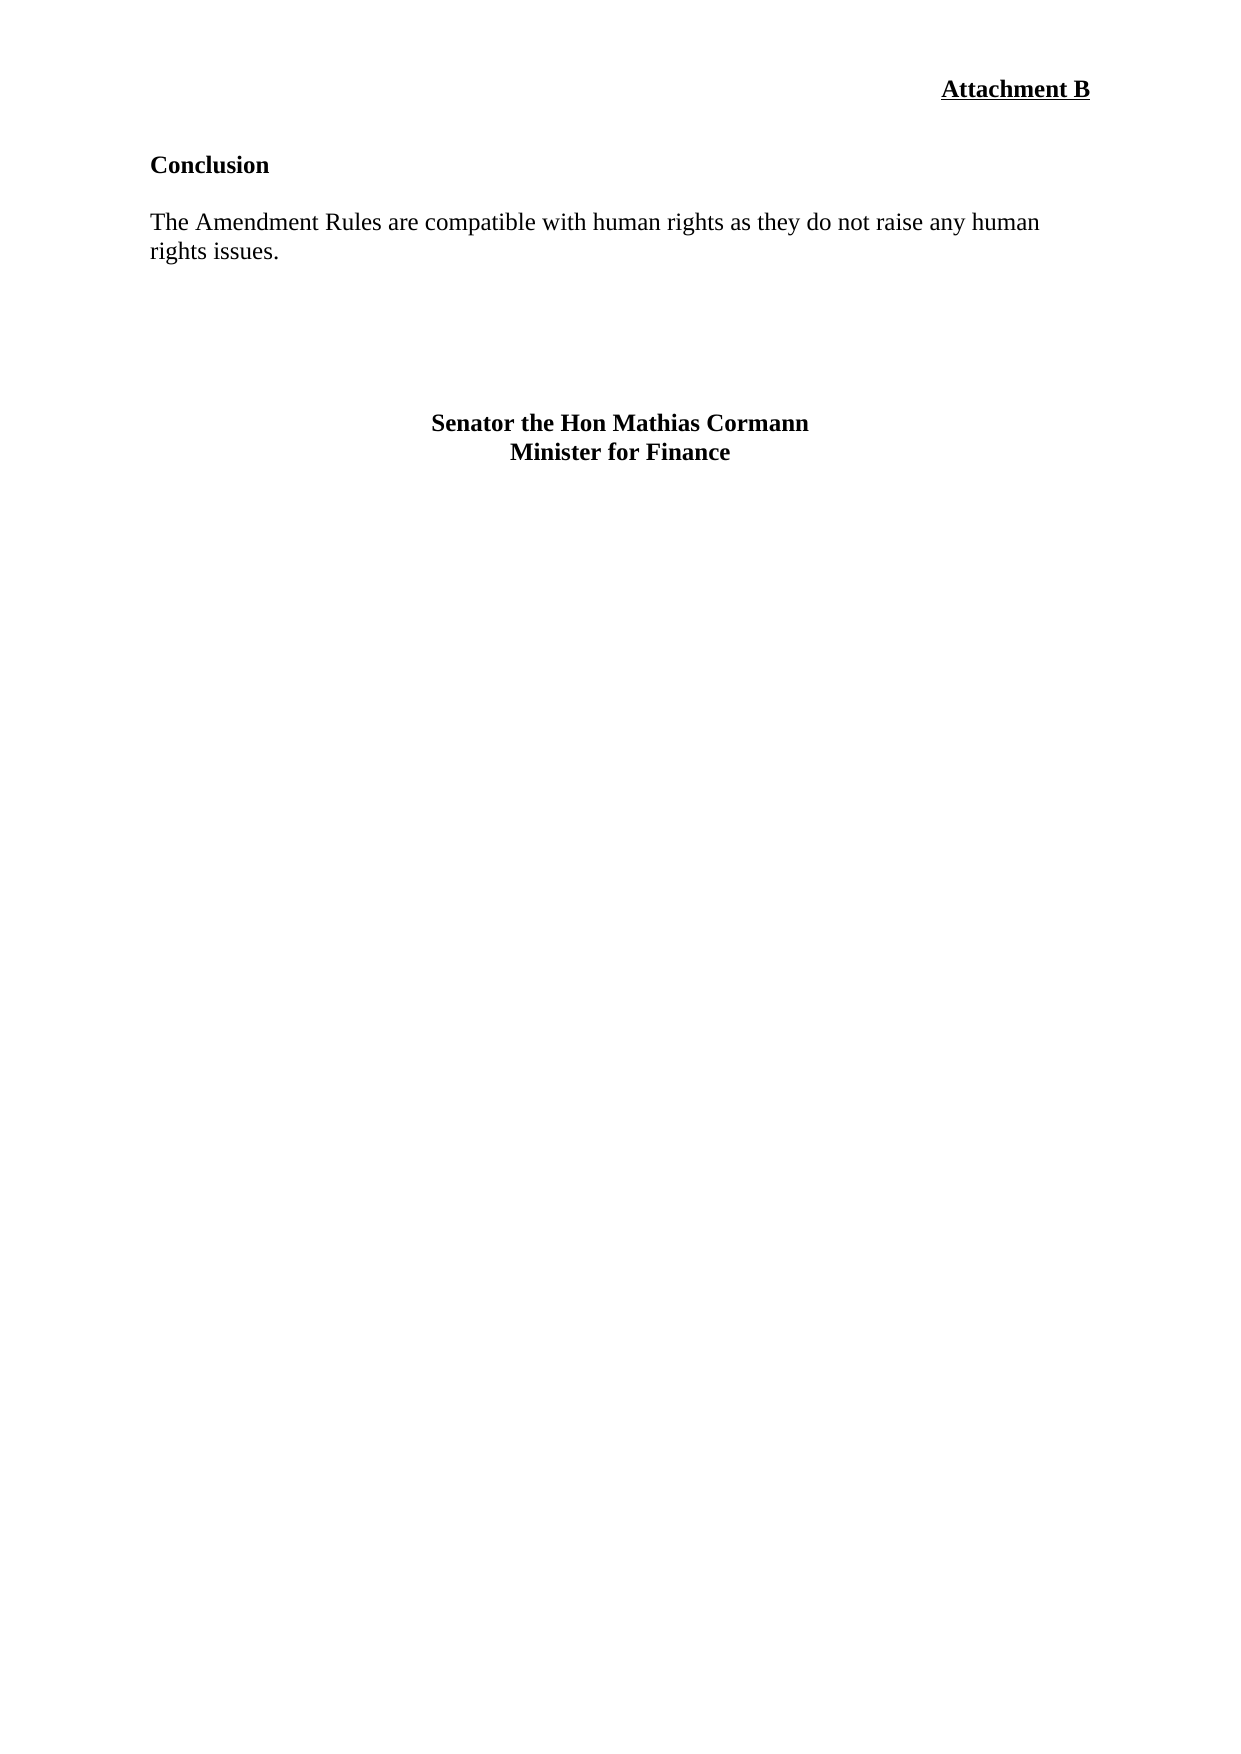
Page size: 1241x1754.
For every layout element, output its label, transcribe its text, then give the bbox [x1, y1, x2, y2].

text Conclusion [150, 150, 1090, 179]
text Senator the Hon Mathias Cormann [150, 408, 1090, 437]
text The Amendment Rules are compatible with human rights as they do not raise any human rights issues. [150, 207, 1090, 265]
text Minister for Finance [150, 437, 1090, 466]
